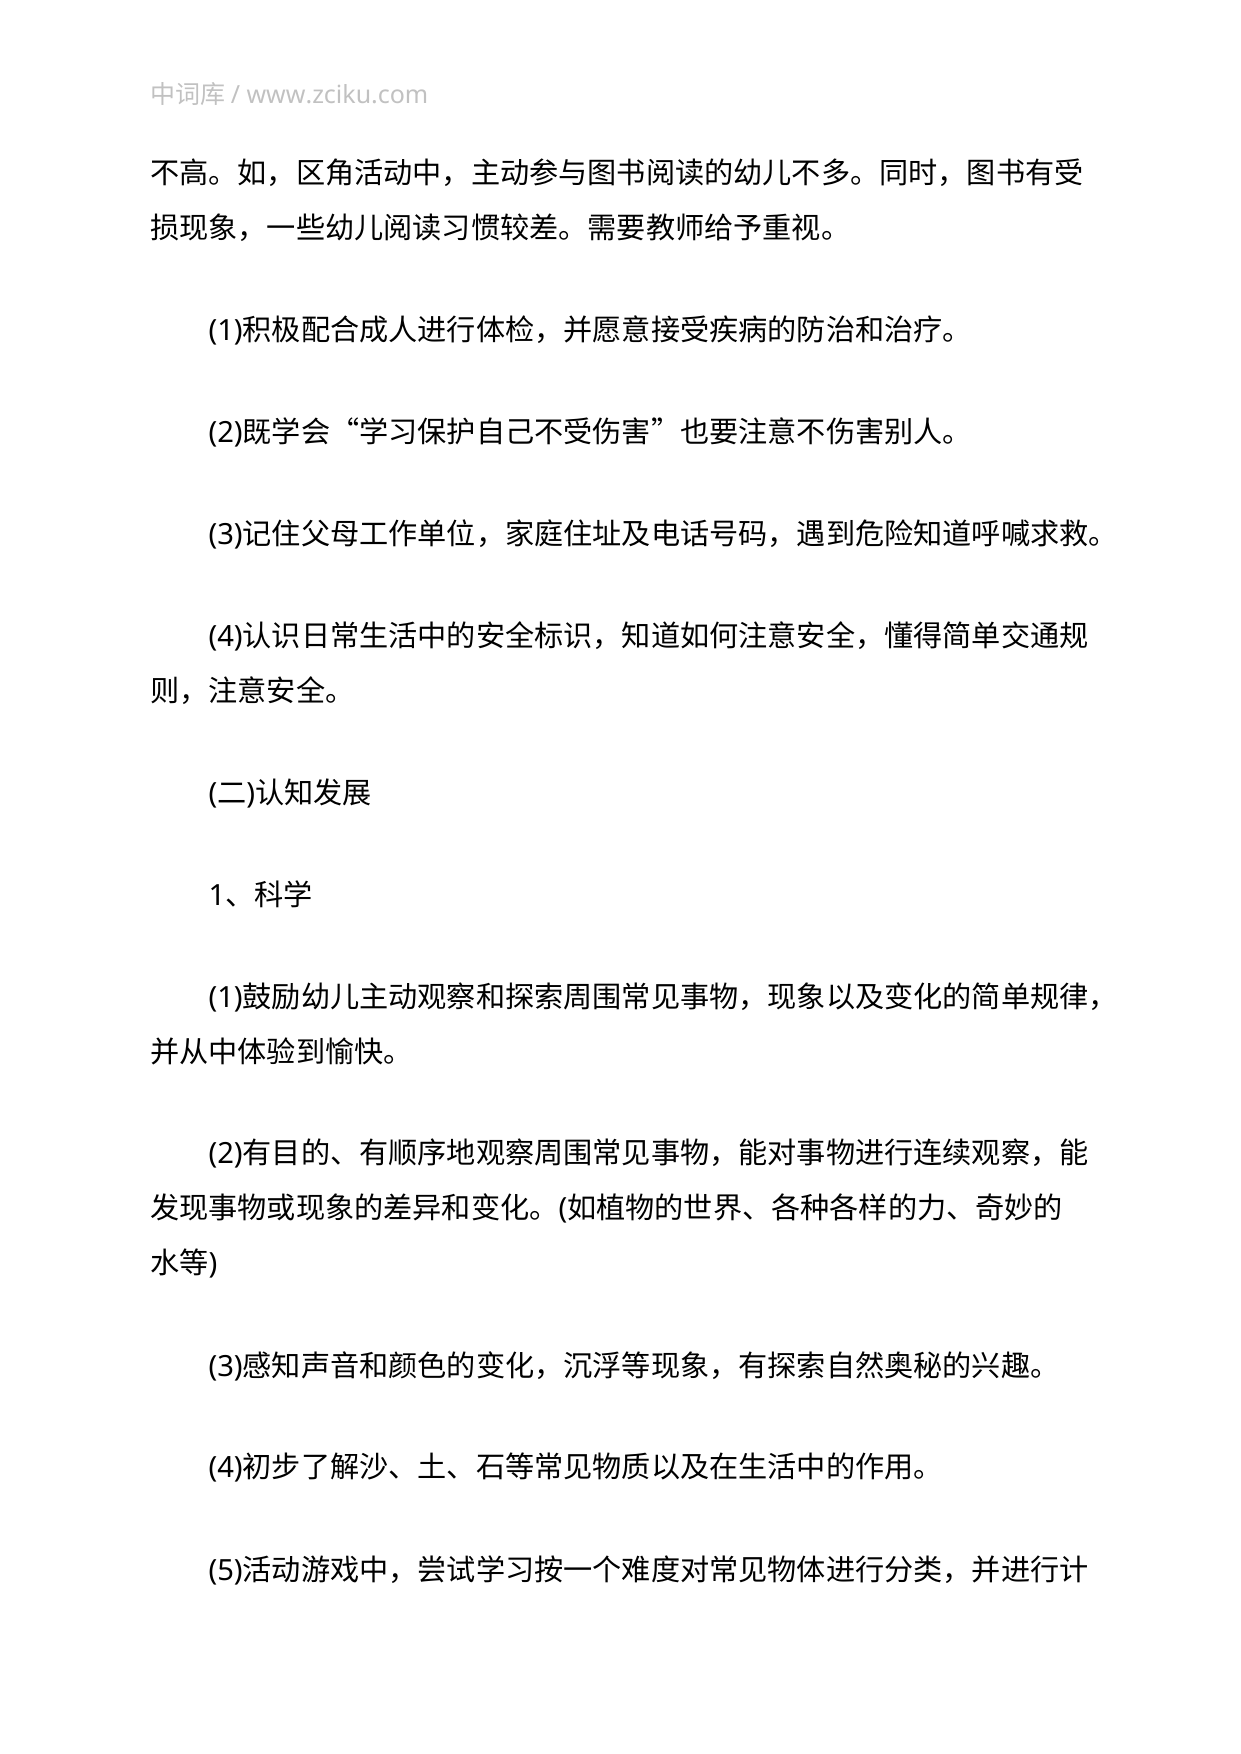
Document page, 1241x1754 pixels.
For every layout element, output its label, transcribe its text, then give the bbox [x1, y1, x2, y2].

text (3)感知声音和颜色的变化，沉浮等现象，有探索自然奥秘的兴趣。 [150, 1342, 1090, 1384]
text (3)记住父母工作单位，家庭住址及电话号码，遇到危险知道呼喊求救。 [150, 511, 1090, 553]
text (1)鼓励幼儿主动观察和探索周围常见事物，现象以及变化的简单规律，并从中体验到愉快。 [150, 973, 1090, 1071]
text (2)有目的、有顺序地观察周围常见事物，能对事物进行连续观察，能发现事物或现象的差异和变化。(如植物的世界、各种各样的力、奇妙的水等) [150, 1130, 1090, 1282]
text 1、科学 [150, 871, 1090, 914]
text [150, 1546, 1090, 1588]
text (4)认识日常生活中的安全标识，知道如何注意安全，懂得简单交通规则，注意安全。 [150, 613, 1090, 710]
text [150, 150, 1090, 247]
text (4)初步了解沙、土、石等常见物质以及在生活中的作用。 [150, 1444, 1090, 1486]
text (1)积极配合成人进行体检，并愿意接受疾病的防治和治疗。 [150, 307, 1090, 349]
text (2)既学会“学习保护自己不受伤害”也要注意不伤害别人。 [150, 409, 1090, 451]
text (二)认知发展 [150, 769, 1090, 812]
